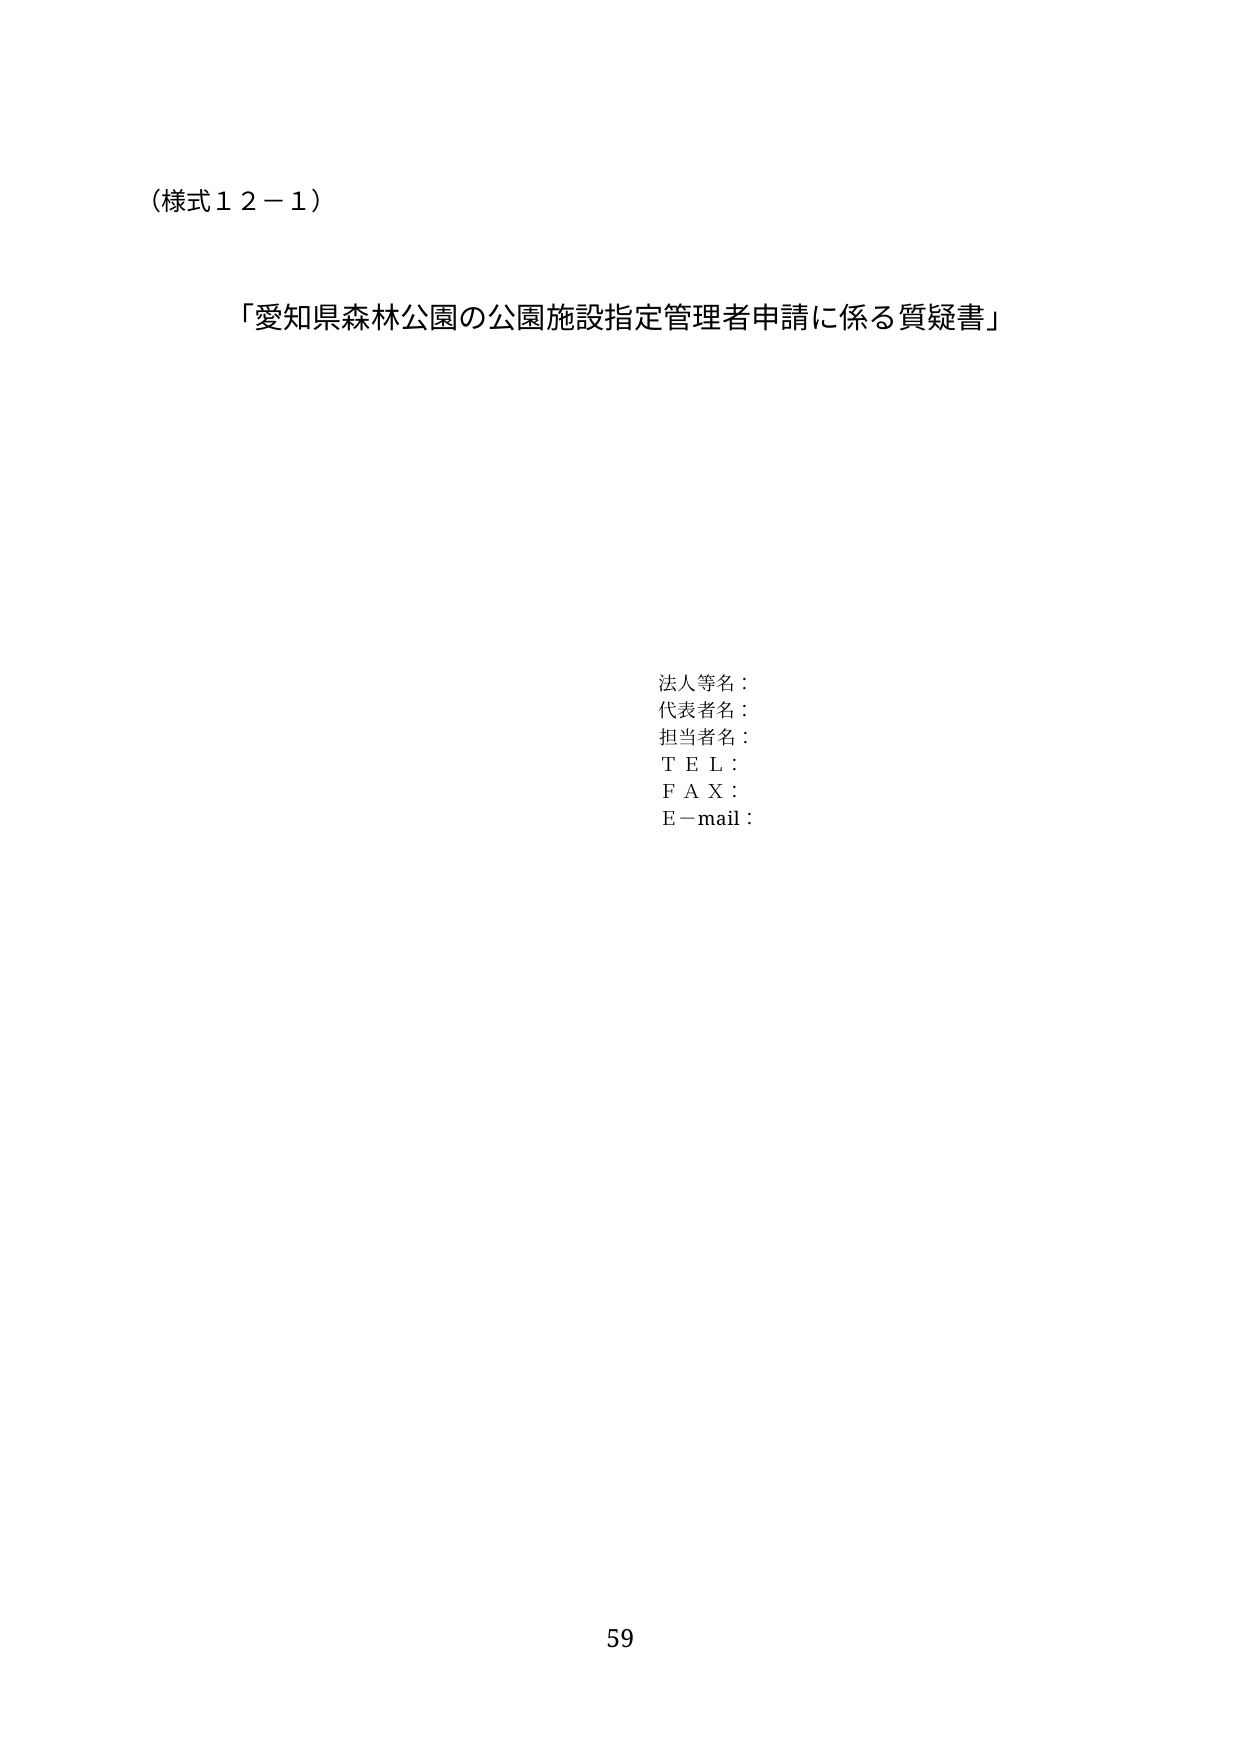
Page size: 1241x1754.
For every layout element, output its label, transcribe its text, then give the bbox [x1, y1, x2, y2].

text 代表者名： [136, 696, 1104, 723]
text ＴＥＬ： [136, 749, 1104, 777]
text ＦＡＸ： [136, 777, 1104, 803]
text 「愛知県森林公園の公園施設指定管理者申請に係る質疑書」 [136, 294, 1104, 337]
text Ｅ－mail： [136, 803, 1104, 831]
text 法人等名： [136, 669, 1104, 696]
text （様式１２－１） [136, 182, 1104, 218]
text 担当者名： [136, 723, 1104, 749]
